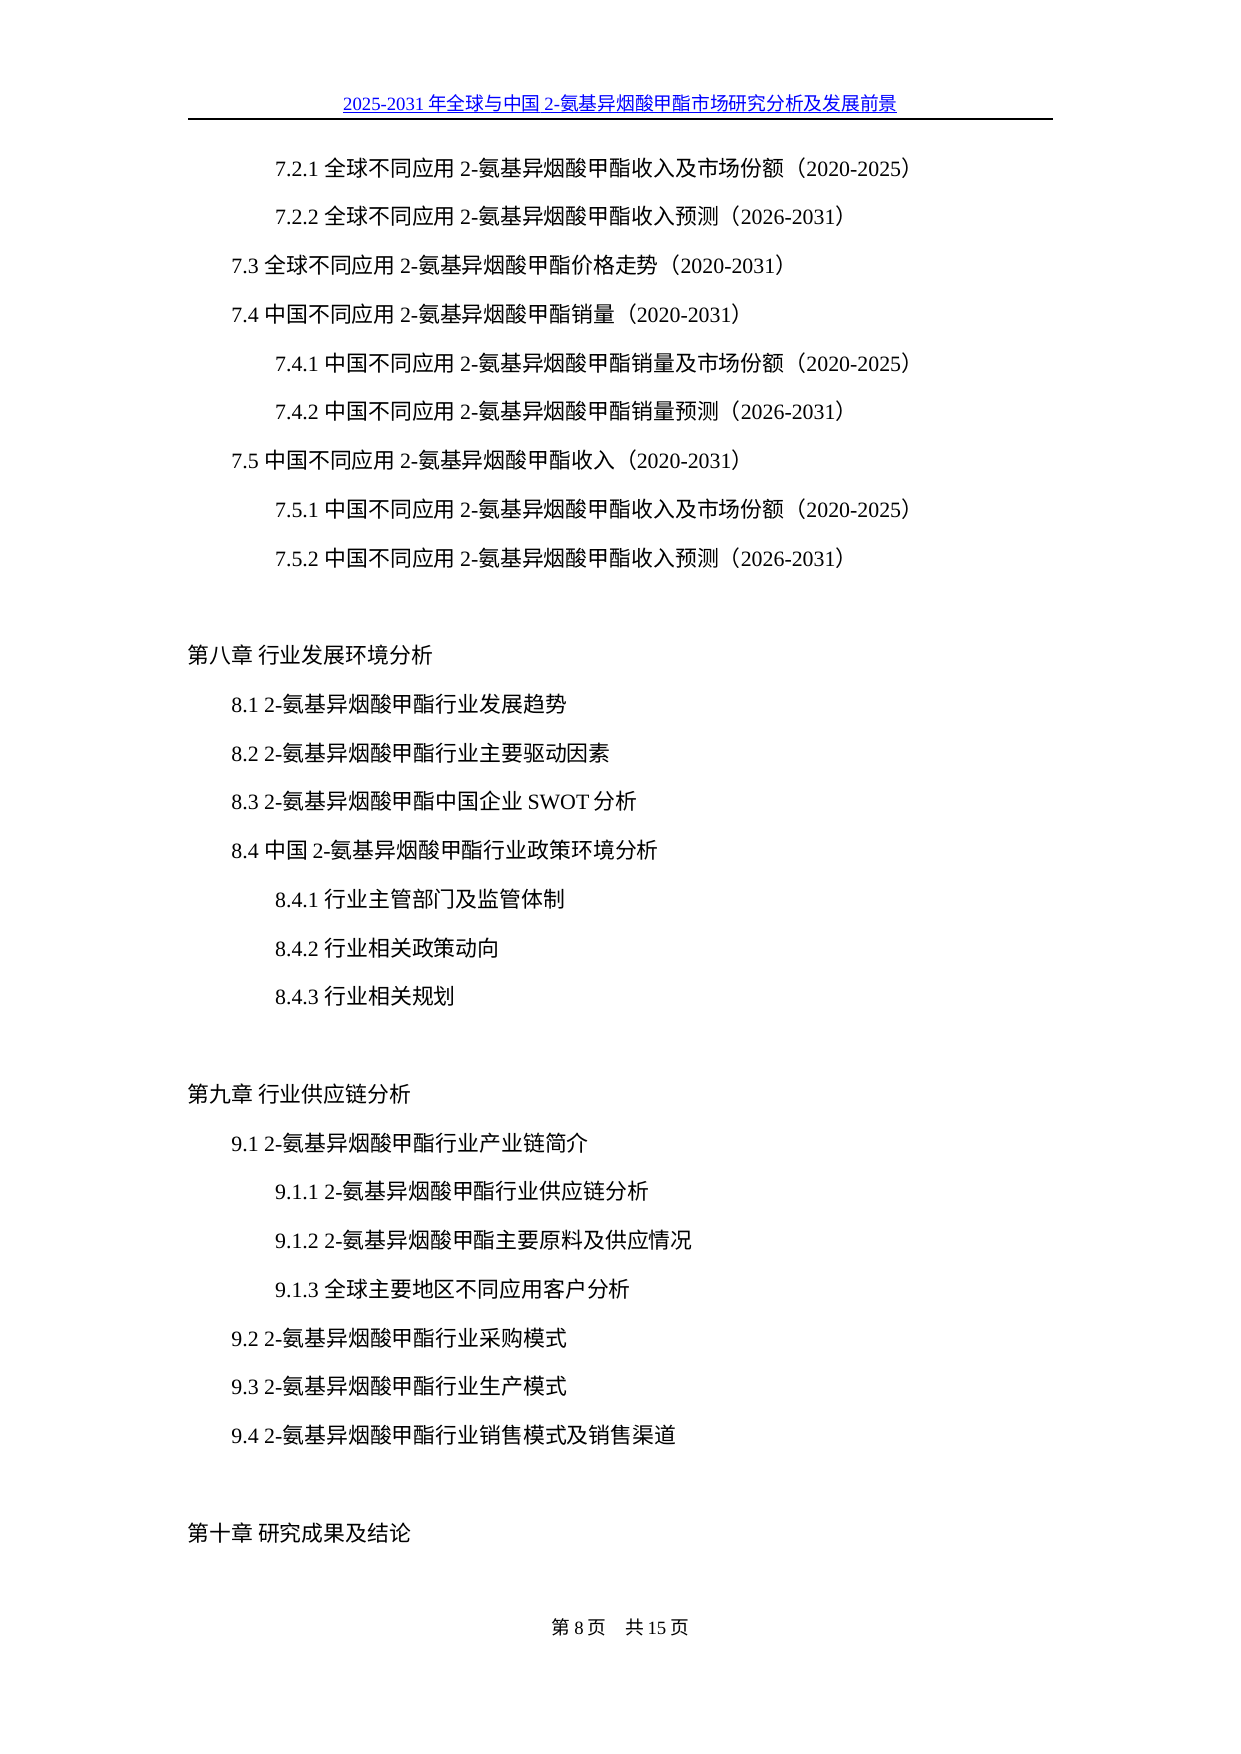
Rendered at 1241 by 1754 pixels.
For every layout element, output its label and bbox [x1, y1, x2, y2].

text [187, 150, 1053, 1548]
